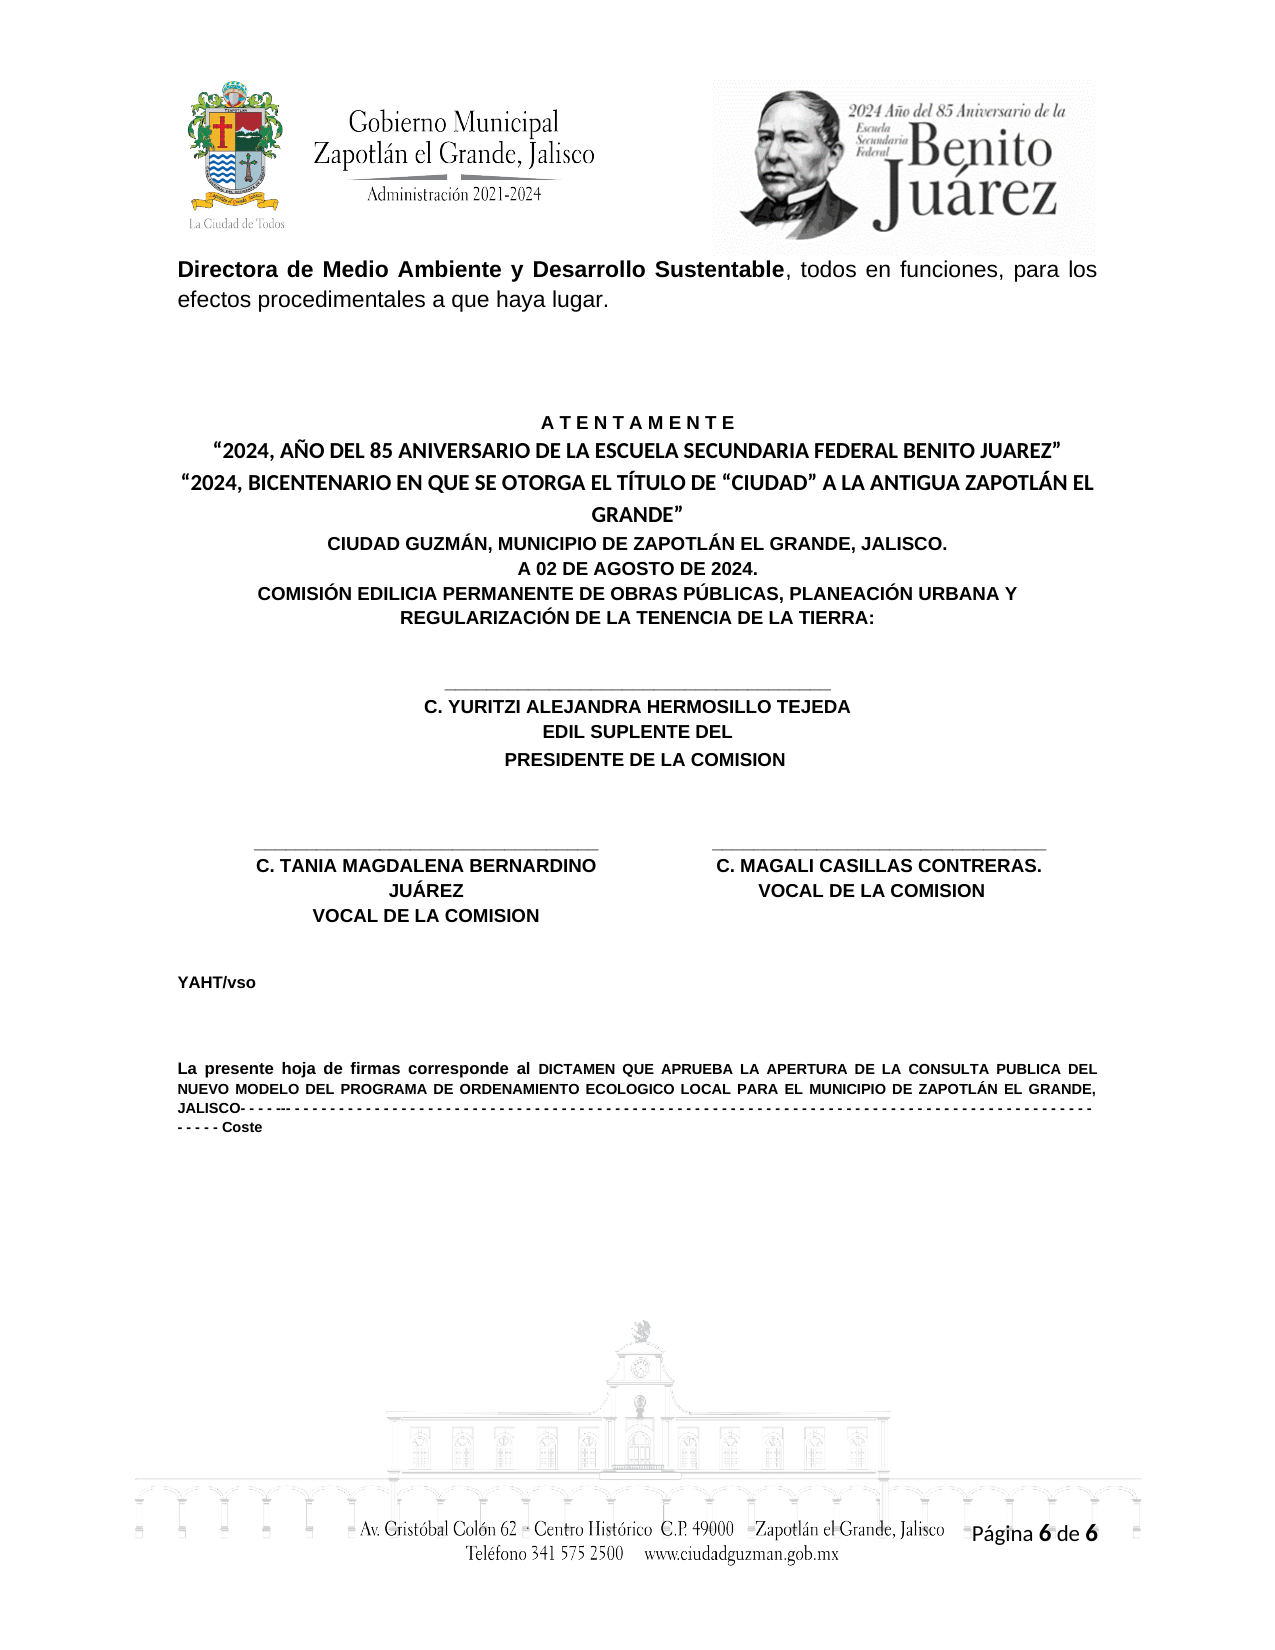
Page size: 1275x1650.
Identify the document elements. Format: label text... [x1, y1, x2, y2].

text YAHT/vso [177, 973, 1098, 992]
text EDIL SUPLENTE DEL [192, 721, 1083, 742]
text COMISIÓN EDILICIA PERMANENTE DE OBRAS PÚBLICAS, PLANEACIÓN URBANA Y REGULARIZACIÓN DE LA TENENCIA DE LA TIERRA: [177, 582, 1098, 629]
text “2024, AÑO DEL 85 ANIVERSARIO DE LA ESCUELA SECUNDARIA FEDERAL BENITO JUAREZ” [177, 436, 1098, 464]
text _____________________________________ [192, 671, 1083, 693]
table_header ________________________________ C. MAGALI CASILLAS CONTRERAS. VOCAL DE LA COMISION [645, 831, 1098, 930]
text La presente hoja de firmas corresponde al DICTAMEN QUE APRUEBA LA APERTURA DE LA CONSULTA PUBLICA DEL NUEVO MODELO DEL PROGRAMA DE ORDENAMIENTO ECOLOGICO LOCAL PARA EL MUNICIPIO DE ZAPOTLÁN EL GRANDE, JALISCO- - - - --- - - - - - - - - - - - - - - - - - - - - - - - - - - - - - - - - - - - - - - - - - - - - - - - - - - - - - - - - - - - - - - - - - - - - - - - - - - - - - - - - - - - - - - - - - - - - - - - Coste [177, 1059, 1098, 1136]
text CIUDAD GUZMÁN, MUNICIPIO DE ZAPOTLÁN EL GRANDE, JALISCO. [177, 533, 1098, 554]
text A T E N T A M E N T E [177, 411, 1098, 433]
text “2024, BICENTENARIO EN QUE SE OTORGA EL TÍTULO DE “CIUDAD” A LA ANTIGUA ZAPOTLÁN EL GRANDE” [177, 468, 1098, 529]
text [177, 256, 1098, 312]
table_header _________________________________ C. TANIA MAGDALENA BERNARDINO JUÁREZ VOCAL DE LA COMISION [192, 831, 645, 930]
text PRESIDENTE DE LA COMISION [192, 657, 1098, 770]
text A 02 DE AGOSTO DE 2024. [177, 558, 1098, 579]
text C. YURITZI ALEJANDRA HERMOSILLO TEJEDA [192, 696, 1083, 717]
picture [124, 37, 1152, 1606]
